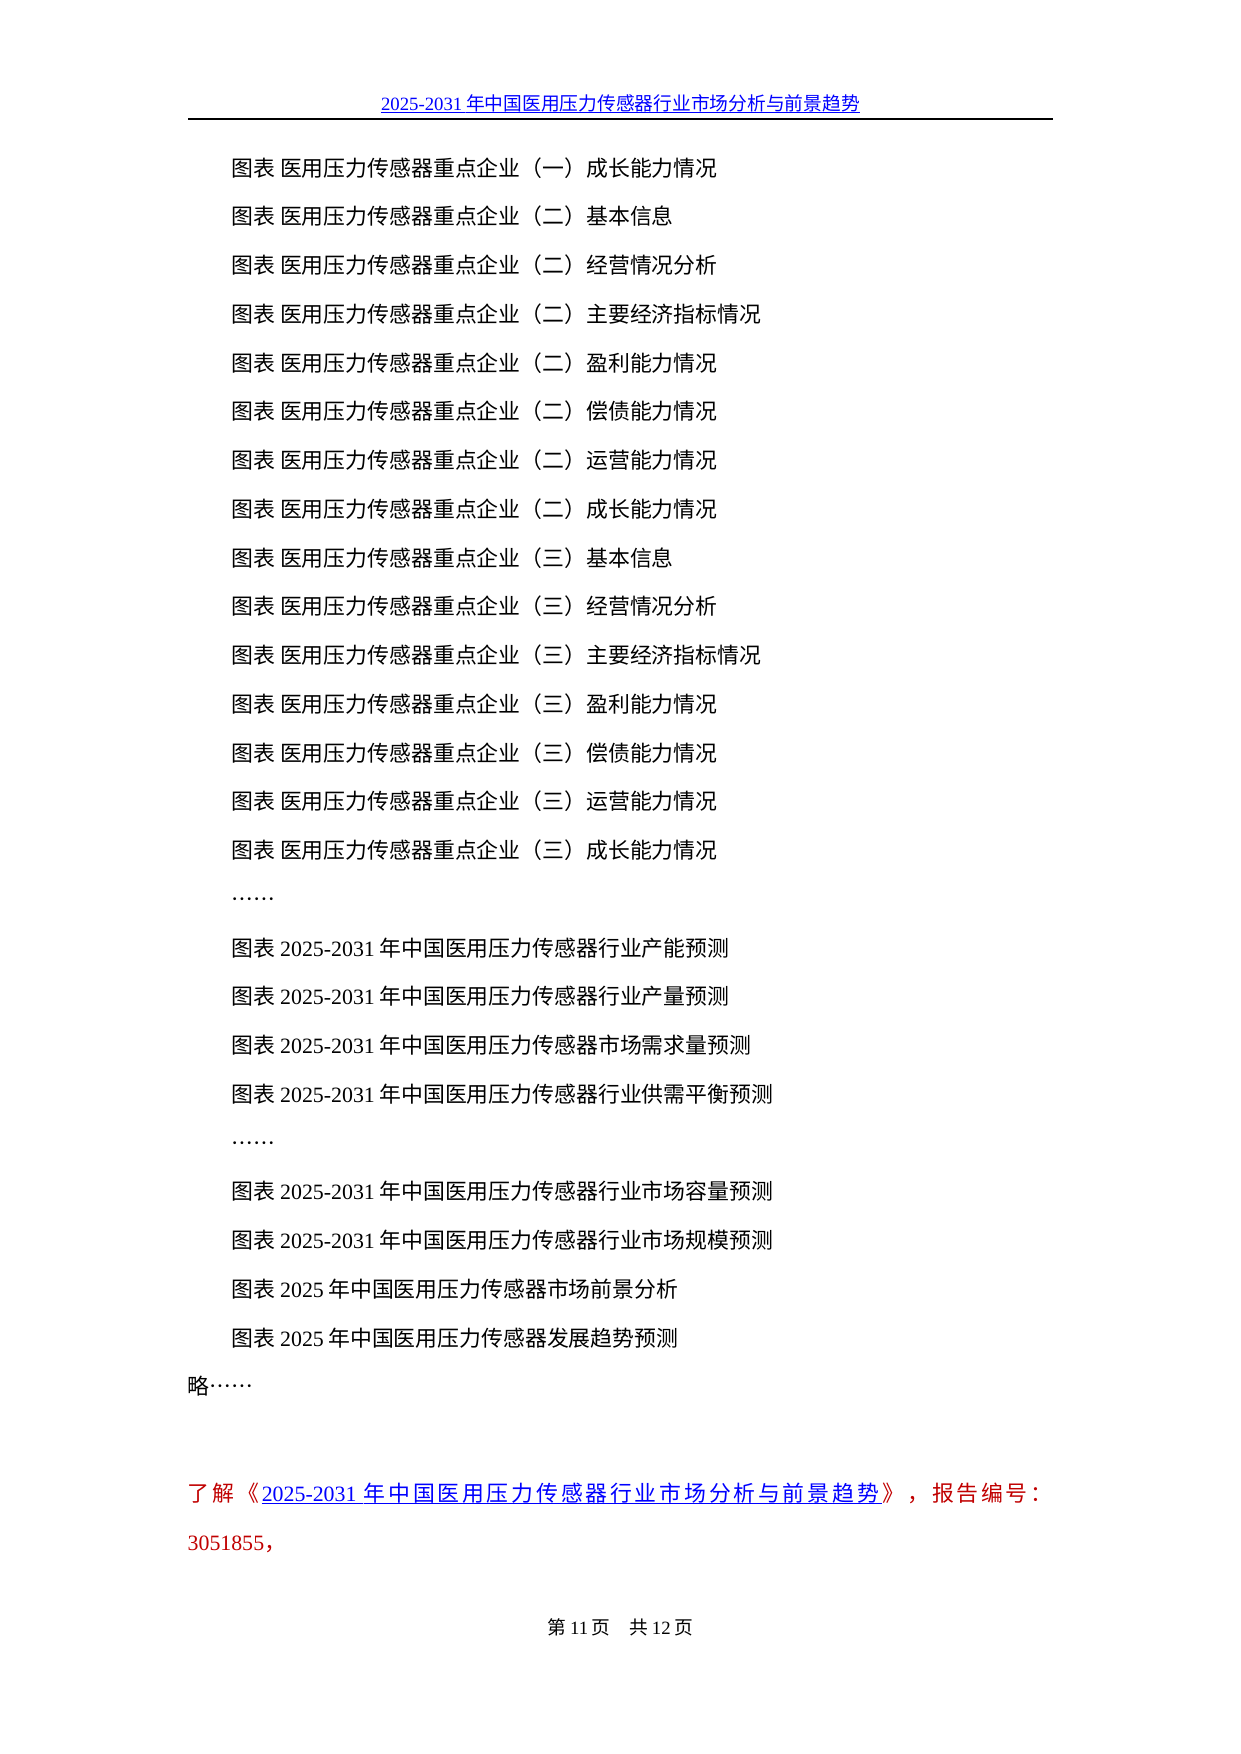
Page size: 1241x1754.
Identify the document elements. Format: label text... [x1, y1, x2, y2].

text 了解《2025-2031年中国医用压力传感器行业市场分析与前景趋势》，报告编号：3051855， [187, 1475, 1053, 1557]
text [187, 150, 1053, 1401]
